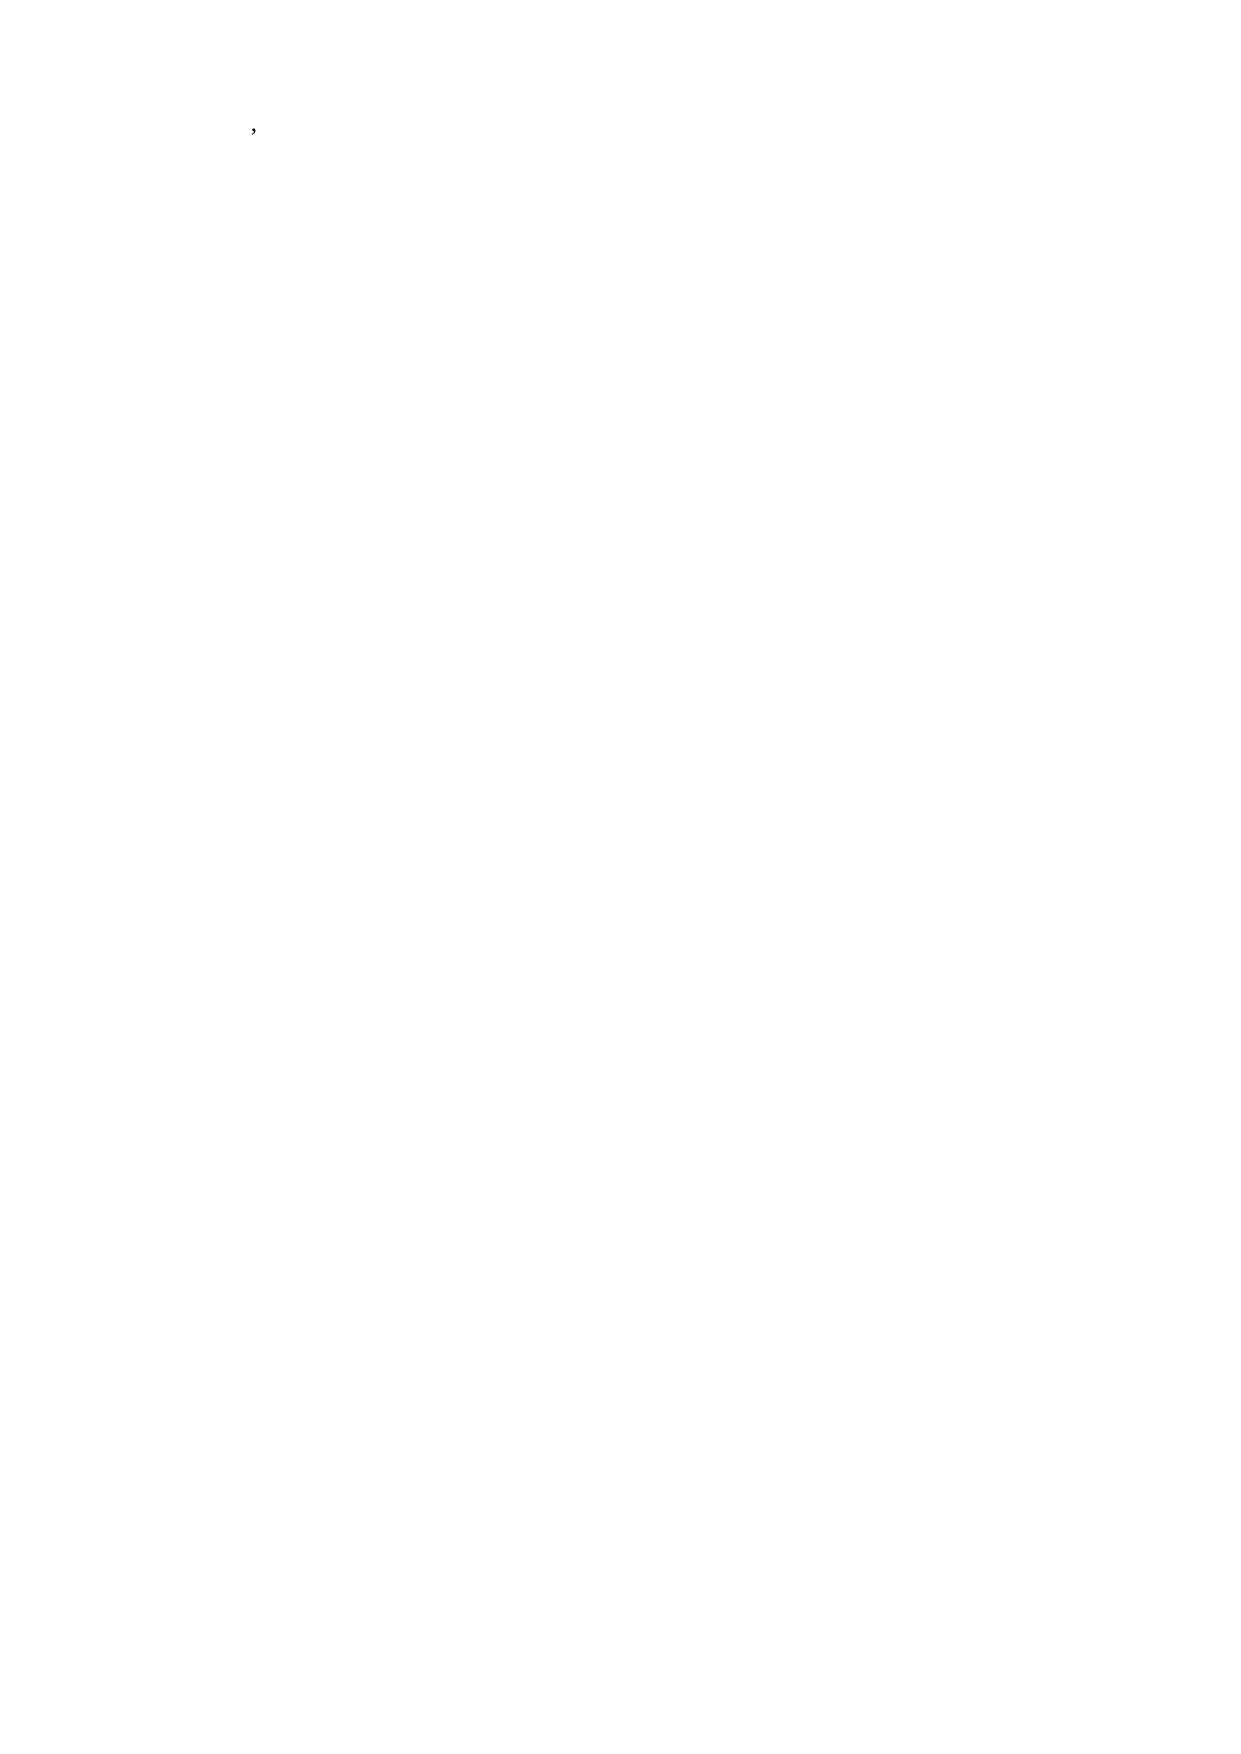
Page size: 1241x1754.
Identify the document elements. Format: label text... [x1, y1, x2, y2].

text , [177, 108, 1152, 137]
